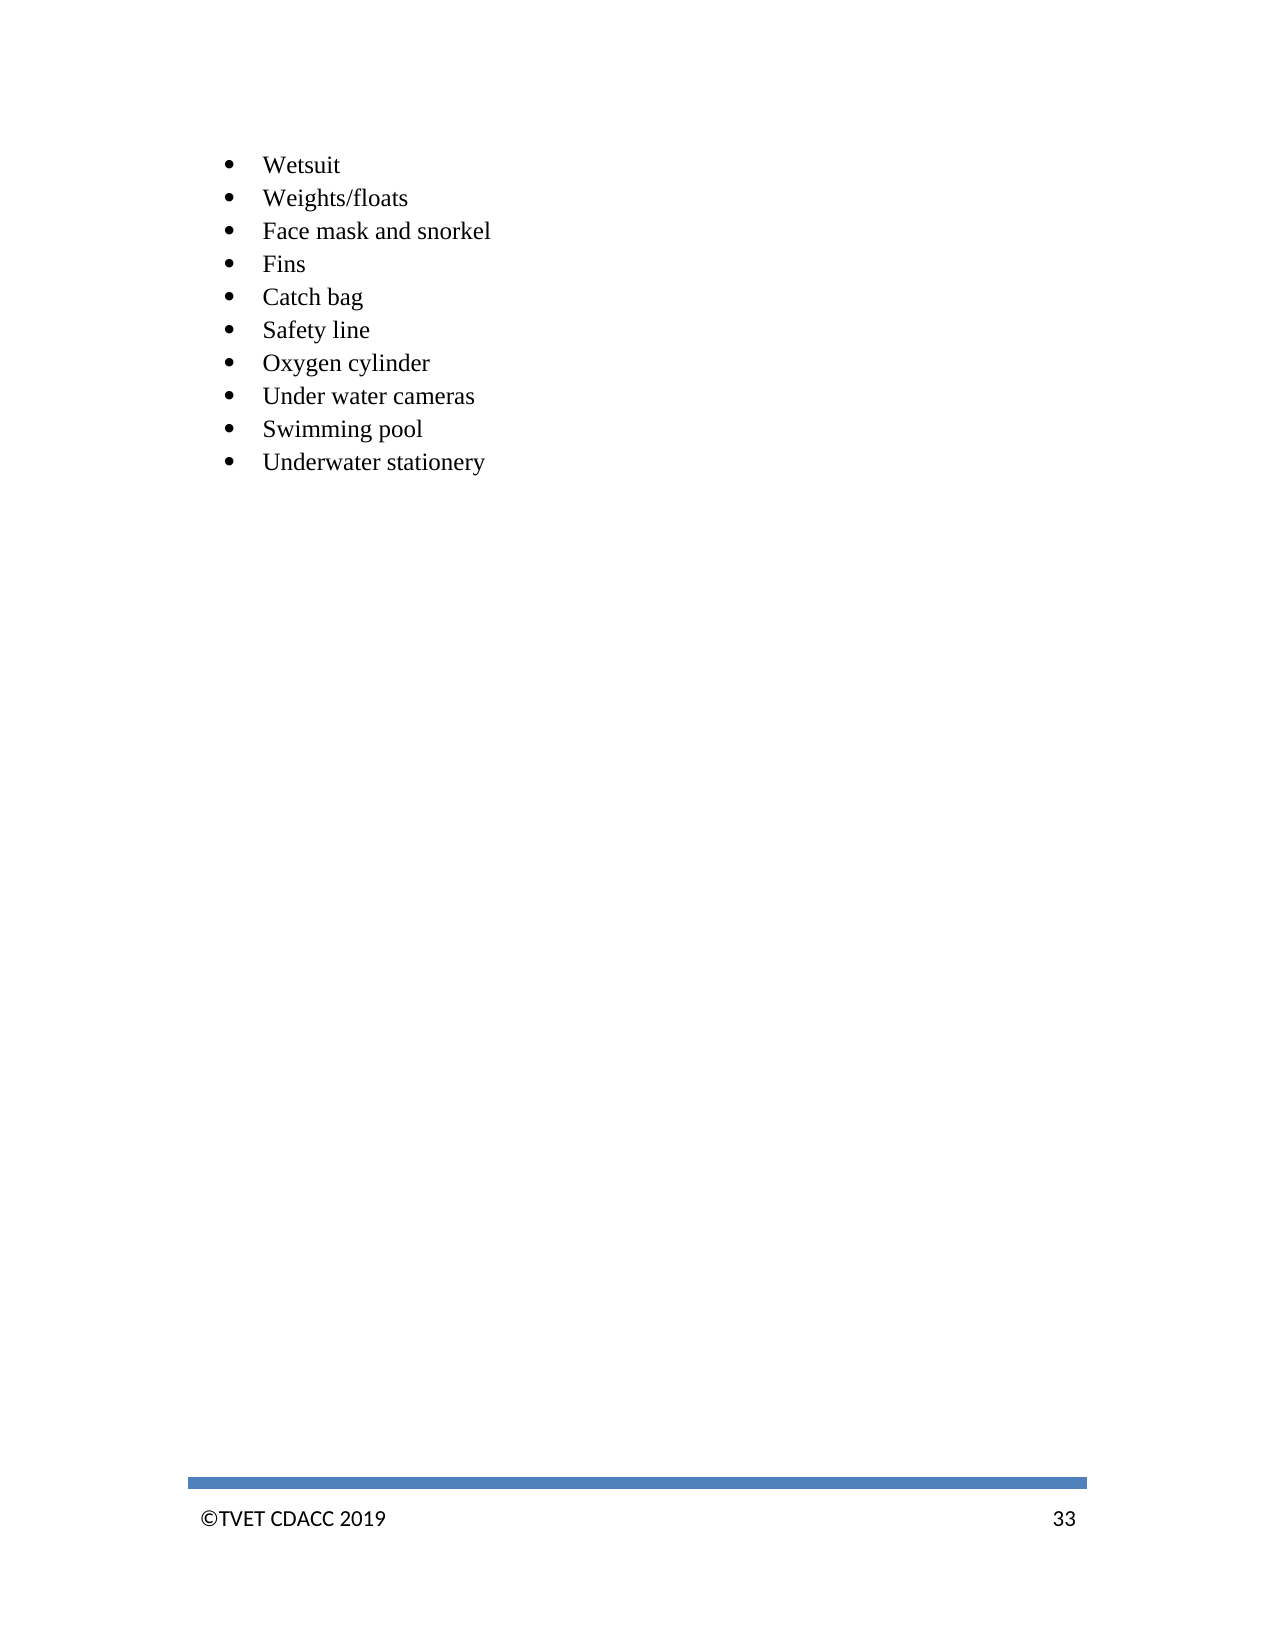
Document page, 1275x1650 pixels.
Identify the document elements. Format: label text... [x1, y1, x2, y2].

list Wetsuit [225, 150, 1087, 179]
list Catch bag [225, 282, 1087, 311]
list Weights/floats [225, 183, 1087, 212]
list Fins [225, 249, 1087, 278]
list Underwater stationery [225, 447, 1087, 476]
list Face mask and snorkel [225, 216, 1087, 245]
list Swimming pool [225, 414, 1087, 443]
list Safety line [225, 315, 1087, 344]
list Under water cameras [225, 381, 1087, 410]
list Oxygen cylinder [225, 348, 1087, 377]
